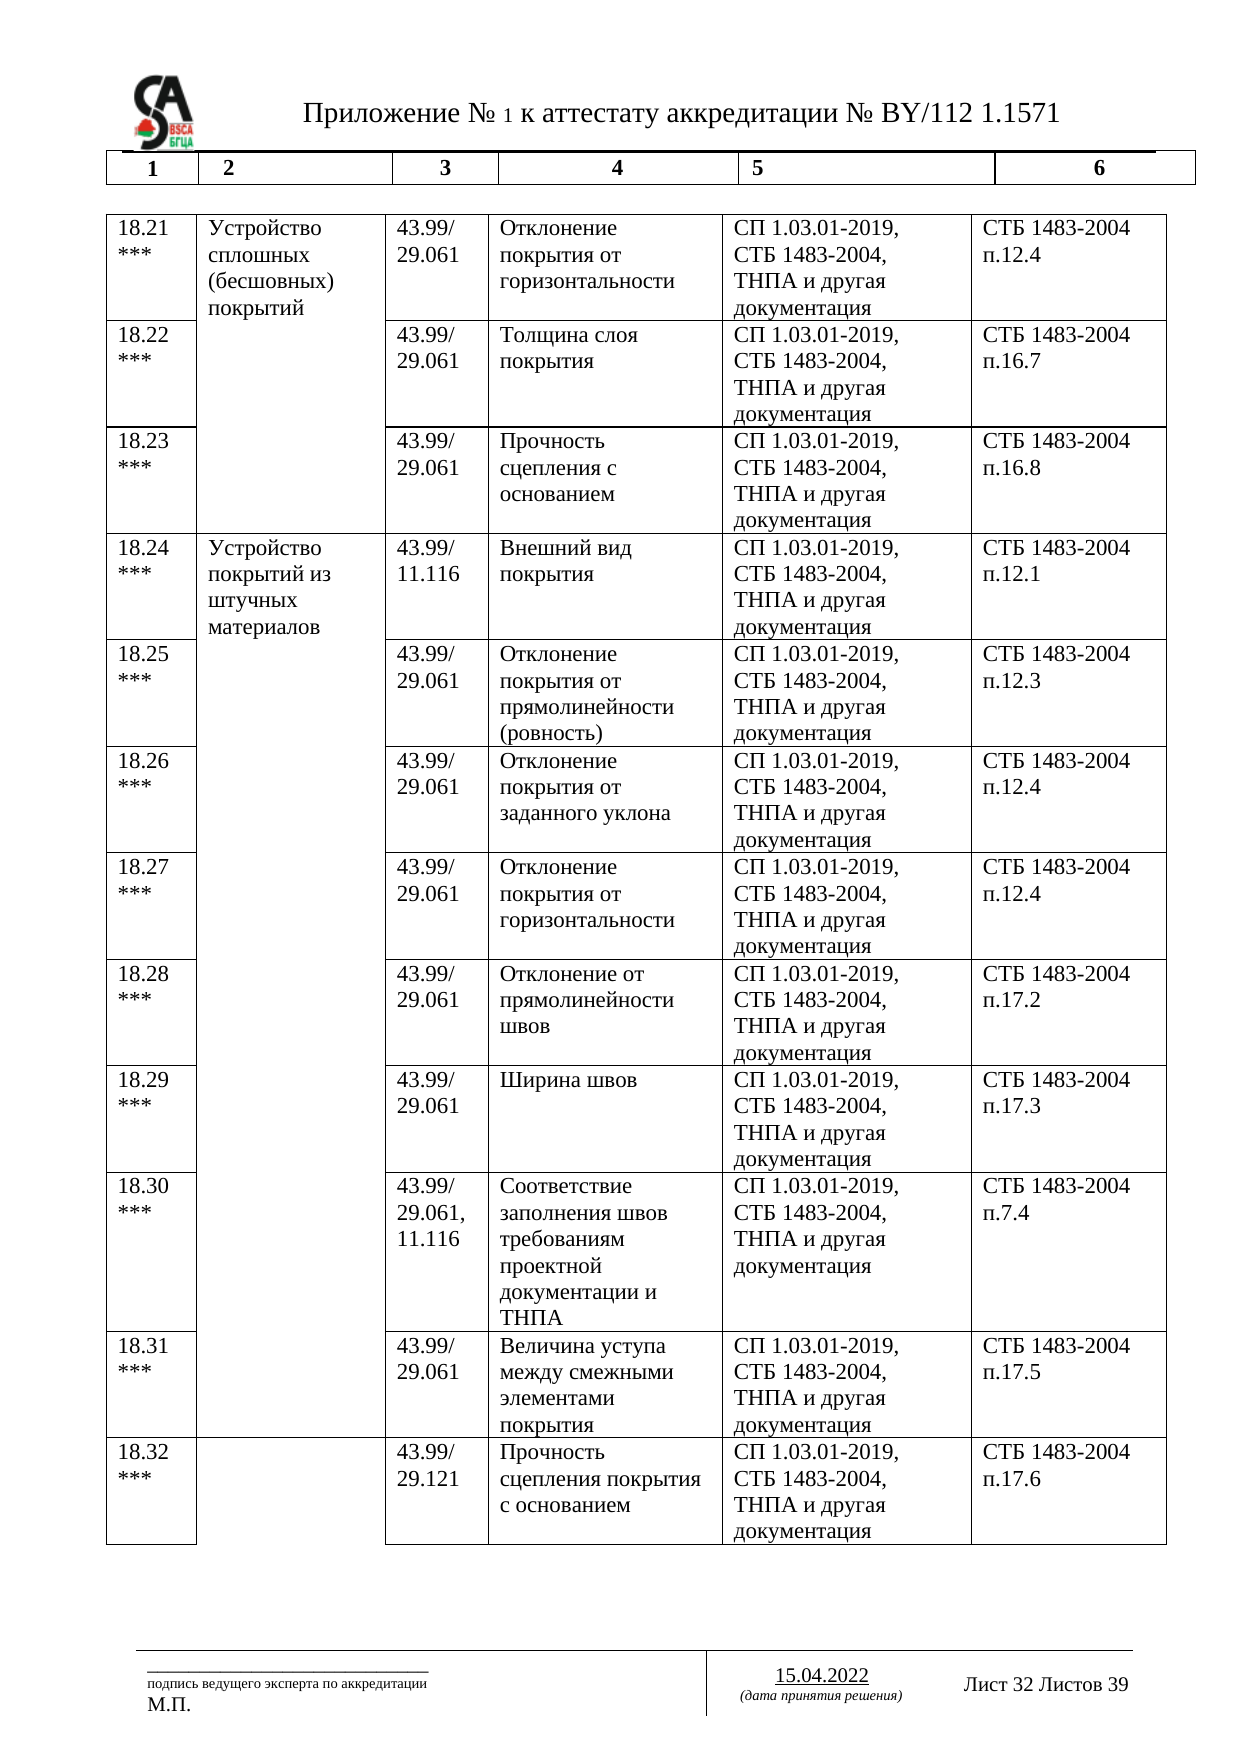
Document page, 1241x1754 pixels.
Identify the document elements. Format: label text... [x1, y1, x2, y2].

table_cell СП 1.03.01-2019, СТБ 1483-2004, ТНПА и другая документация [723, 640, 971, 746]
table_cell 18.26 *** [107, 747, 196, 852]
table_cell 18.21 *** [107, 215, 196, 320]
table_cell 43.99/ 29.061, 11.116 [386, 1173, 488, 1331]
table_cell Внешний вид покрытия [489, 534, 722, 639]
table_cell 18.25 *** [107, 640, 196, 746]
table_cell 43.99/ 29.061 [386, 960, 488, 1065]
table_cell 43.99/ 29.061 [386, 1066, 488, 1172]
table_cell 43.99/ 29.121 [386, 1438, 488, 1544]
table_cell 18.29 *** [107, 1066, 196, 1172]
table_cell СТБ 1483-2004 п.16.8 [972, 428, 1166, 533]
table_cell Устройство сплошных (бесшовных) покрытий [197, 215, 385, 533]
table_cell 43.99/ 29.061 [386, 747, 488, 852]
table_cell 43.99/ 29.061 [386, 215, 488, 320]
table_cell СТБ 1483-2004 п.12.3 [972, 640, 1166, 746]
table_cell СП 1.03.01-2019, СТБ 1483-2004, ТНПА и другая документация [723, 960, 971, 1065]
table_cell СТБ 1483-2004 п.17.6 [972, 1438, 1166, 1544]
table_cell 18.22 *** [107, 321, 196, 426]
table_cell Толщина слоя покрытия [489, 321, 722, 426]
table_cell СТБ 1483-2004 п.17.2 [972, 960, 1166, 1065]
table_cell Отклонение покрытия от прямолинейности (ровность) [489, 640, 722, 746]
table_cell 43.99/ 11.116 [386, 534, 488, 639]
table_cell СТБ 1483-2004 п.12.4 [972, 747, 1166, 852]
table_cell СТБ 1483-2004 п.12.4 [972, 215, 1166, 320]
picture [133, 73, 195, 151]
table_cell 18.24 *** [107, 534, 196, 639]
table_cell СТБ 1483-2004 п.16.7 [972, 321, 1166, 426]
table_cell СТБ 1483-2004 п.12.1 [972, 534, 1166, 639]
table_cell 18.28 *** [107, 960, 196, 1065]
table_cell Устройство покрытий из штучных материалов [197, 534, 385, 1437]
table_cell 43.99/ 29.061 [386, 1332, 488, 1437]
table_cell СП 1.03.01-2019, СТБ 1483-2004, ТНПА и другая документация [723, 215, 971, 320]
table_cell СП 1.03.01-2019, СТБ 1483-2004, ТНПА и другая документация [723, 1066, 971, 1172]
table_cell 18.27 *** [107, 853, 196, 959]
table_cell Прочность сцепления с основанием [489, 428, 722, 533]
table_cell СТБ 1483-2004 п.17.5 [972, 1332, 1166, 1437]
table_cell 18.31 *** [107, 1332, 196, 1437]
table_cell Соответствие заполнения швов требованиям проектной документации и ТНПА [489, 1173, 722, 1331]
table_cell Отклонение от прямолинейности швов [489, 960, 722, 1065]
table_cell Отклонение покрытия от заданного уклона [489, 747, 722, 852]
table_cell Прочность сцепления покрытия с основанием [489, 1438, 722, 1544]
table_cell 43.99/ 29.061 [386, 853, 488, 959]
table_cell СП 1.03.01-2019, СТБ 1483-2004, ТНПА и другая документация [723, 321, 971, 426]
table_cell 43.99/ 29.061 [386, 321, 488, 426]
table_cell Отклонение покрытия от горизонтальности [489, 215, 722, 320]
table_cell 18.32 *** [107, 1438, 196, 1544]
table_cell СП 1.03.01-2019, СТБ 1483-2004, ТНПА и другая документация [723, 534, 971, 639]
table_cell СП 1.03.01-2019, СТБ 1483-2004, ТНПА и другая документация [723, 428, 971, 533]
table_cell 43.99/ 29.061 [386, 640, 488, 746]
table_cell СП 1.03.01-2019, СТБ 1483-2004, ТНПА и другая документация [723, 1332, 971, 1437]
table_cell 18.23 *** [107, 428, 196, 533]
table_cell 18.30 *** [107, 1173, 196, 1331]
table_cell СП 1.03.01-2019, СТБ 1483-2004, ТНПА и другая документация [723, 747, 971, 852]
table_cell Ширина швов [489, 1066, 722, 1172]
table_cell Отклонение покрытия от горизонтальности [489, 853, 722, 959]
table_cell СТБ 1483-2004 п.7.4 [972, 1173, 1166, 1331]
table_cell СП 1.03.01-2019, СТБ 1483-2004, ТНПА и другая документация [723, 1438, 971, 1544]
table_cell Величина уступа между смежными элементами покрытия [489, 1332, 722, 1437]
table_cell СП 1.03.01-2019, СТБ 1483-2004, ТНПА и другая документация [723, 853, 971, 959]
table_cell СП 1.03.01-2019, СТБ 1483-2004, ТНПА и другая документация [723, 1173, 971, 1331]
table_cell СТБ 1483-2004 п.17.3 [972, 1066, 1166, 1172]
table_cell 43.99/ 29.061 [386, 428, 488, 533]
table_cell СТБ 1483-2004 п.12.4 [972, 853, 1166, 959]
